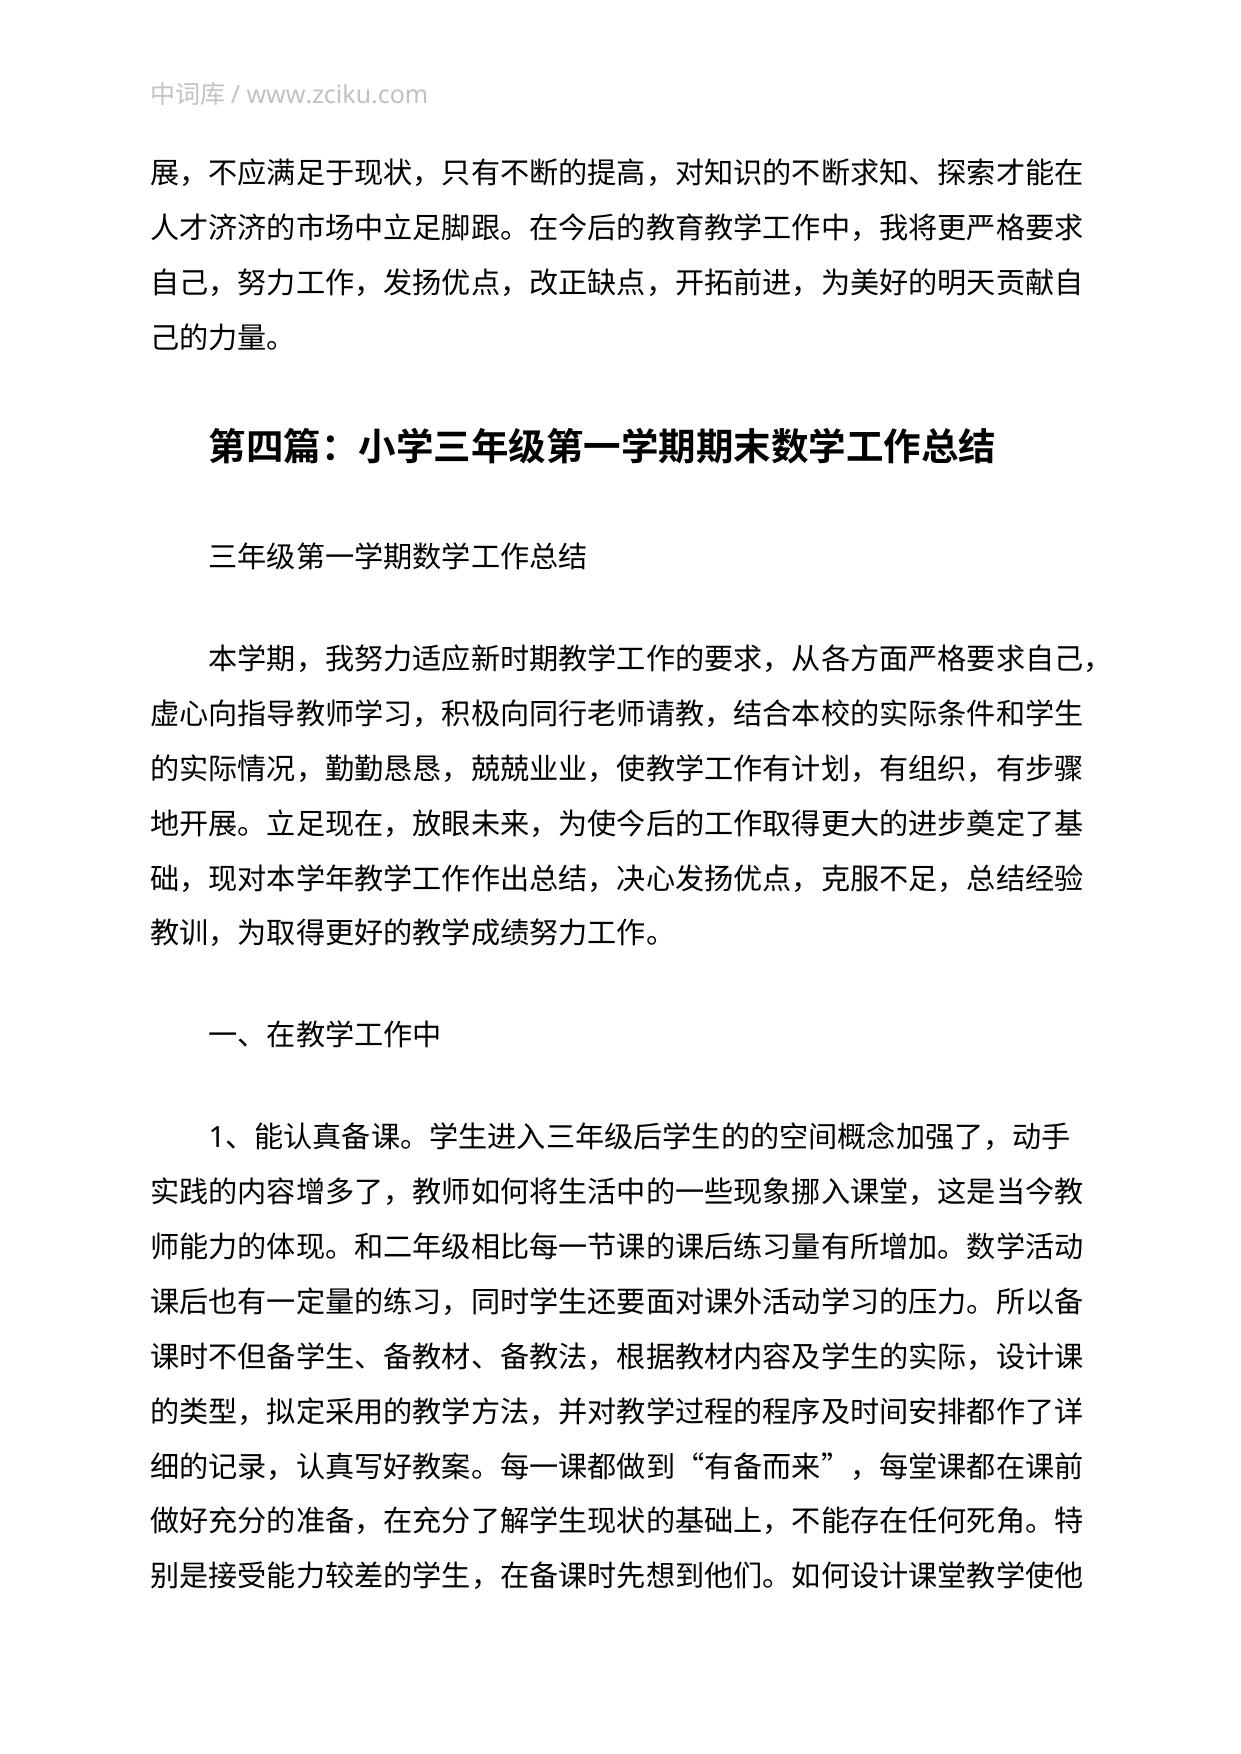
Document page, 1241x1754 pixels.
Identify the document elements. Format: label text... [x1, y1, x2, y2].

text 本学期，我努力适应新时期教学工作的要求，从各方面严格要求自己，虚心向指导教师学习，积极向同行老师请教，结合本校的实际条件和学生的实际情况，勤勤恳恳，兢兢业业，使教学工作有计划，有组织，有步骤地开展。立足现在，放眼未来，为使今后的工作取得更大的进步奠定了基础，现对本学年教学工作作出总结，决心发扬优点，克服不足，总结经验教训，为取得更好的教学成绩努力工作。 [150, 636, 1090, 952]
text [150, 150, 1090, 357]
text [150, 1114, 1090, 1595]
text 第四篇：小学三年级第一学期期末数学工作总结 [150, 416, 1090, 471]
text 一、在教学工作中 [150, 1012, 1090, 1054]
text 三年级第一学期数学工作总结 [150, 534, 1090, 576]
